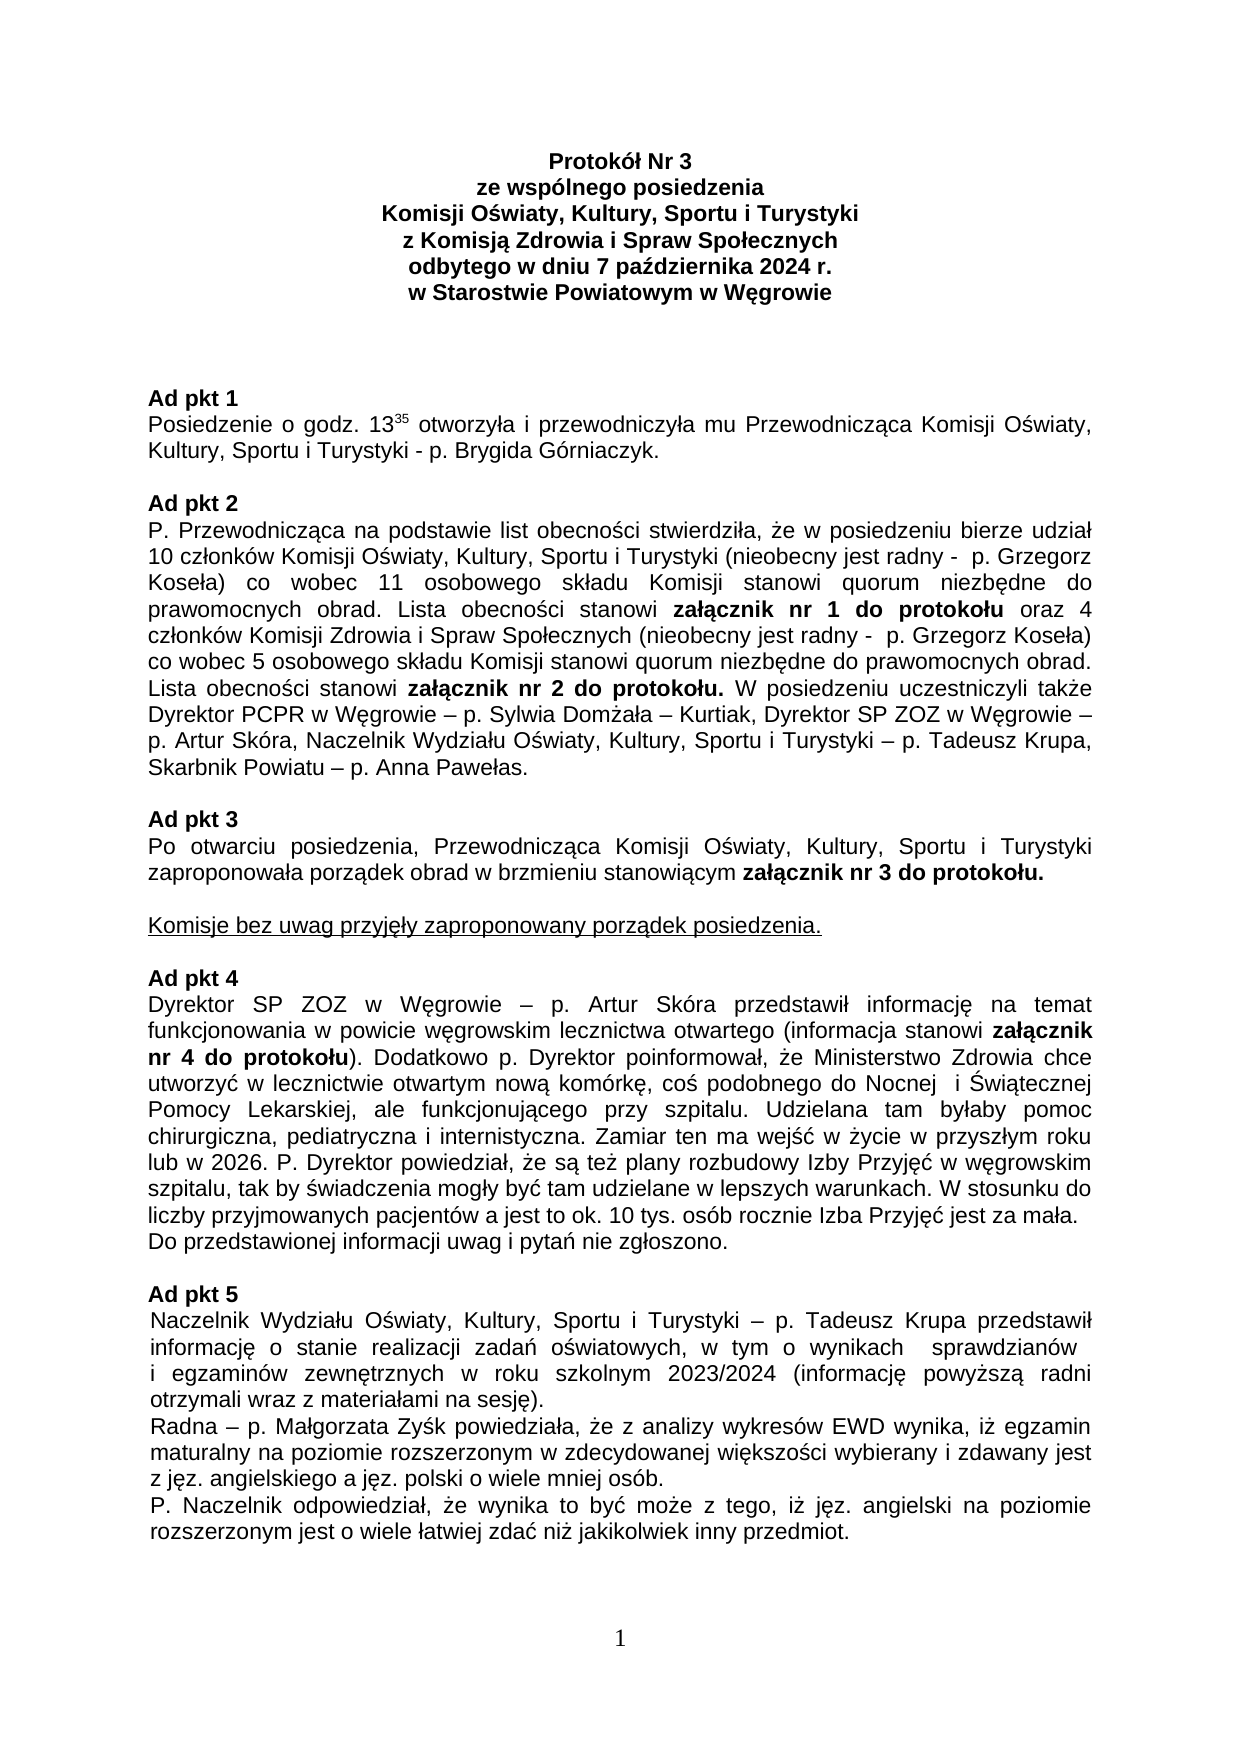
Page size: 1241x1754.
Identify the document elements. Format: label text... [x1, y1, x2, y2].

text z Komisją Zdrowia i Spraw Społecznych [148, 227, 1093, 253]
text odbytego w dniu 7 października 2024 r. [148, 253, 1093, 279]
text Komisji Oświaty, Kultury, Sportu i Turystyki [148, 200, 1093, 227]
text Do przedstawionej informacji uwag i pytań nie zgłoszono. [148, 1228, 1093, 1254]
title Protokół Nr 3 [148, 148, 1093, 174]
text Komisje bez uwag przyjęły zaproponowany porządek posiedzenia. [148, 912, 1093, 938]
text P. Naczelnik odpowiedział, że wynika to być może z tego, iż jęz. angielski na poziomie rozszerzonym jest o wiele łatwiej zdać niż jakikolwiek inny przedmiot. [150, 1492, 1093, 1544]
text Ad pkt 4 [148, 964, 1093, 991]
text w Starostwie Powiatowym w Węgrowie [148, 279, 1093, 306]
text Po otwarciu posiedzenia, Przewodnicząca Komisji Oświaty, Kultury, Sportu i Turystyki zaproponowała porządek obrad w brzmieniu stanowiącym załącznik nr 3 do protokołu. [148, 833, 1093, 886]
text P. Przewodnicząca na podstawie list obecności stwierdziła, że w posiedzeniu bierze udział 10 członków Komisji Oświaty, Kultury, Sportu i Turystyki (nieobecny jest radny - p. Grzegorz Koseła) co wobec 11 osobowego składu Komisji stanowi quorum niezbędne do prawomocnych obrad. Lista obecności stanowi załącznik nr 1 do protokołu oraz 4 członków Komisji Zdrowia i Spraw Społecznych (nieobecny jest radny - p. Grzegorz Koseła) co wobec 5 osobowego składu Komisji stanowi quorum niezbędne do prawomocnych obrad. Lista obecności stanowi załącznik nr 2 do protokołu. W posiedzeniu uczestniczyli także Dyrektor PCPR w Węgrowie – p. Sylwia Domżała – Kurtiak, Dyrektor SP ZOZ w Węgrowie – p. Artur Skóra, Naczelnik Wydziału Oświaty, Kultury, Sportu i Turystyki – p. Tadeusz Krupa, Skarbnik Powiatu – p. Anna Pawełas. [148, 517, 1093, 780]
text Posiedzenie o godz. 1335 otworzyła i przewodniczyła mu Przewodnicząca Komisji Oświaty, Kultury, Sportu i Turystyki - p. Brygida Górniaczyk. [148, 411, 1093, 464]
text Radna – p. Małgorzata Zyśk powiedziała, że z analizy wykresów EWD wynika, iż egzamin maturalny na poziomie rozszerzonym w zdecydowanej większości wybierany i zdawany jest z jęz. angielskiego a jęz. polski o wiele mniej osób. [150, 1413, 1093, 1492]
text Ad pkt 3 [148, 806, 1093, 833]
text Ad pkt 5 [148, 1281, 1093, 1307]
text Naczelnik Wydziału Oświaty, Kultury, Sportu i Turystyki – p. Tadeusz Krupa przedstawił informację o stanie realizacji zadań oświatowych, w tym o wynikach sprawdzianów i egzaminów zewnętrznych w roku szkolnym 2023/2024 (informację powyższą radni otrzymali wraz z materiałami na sesję). [150, 1307, 1093, 1413]
subtitle Ad pkt 1 [148, 385, 1093, 411]
text Dyrektor SP ZOZ w Węgrowie – p. Artur Skóra przedstawił informację na temat funkcjonowania w powicie węgrowskim lecznictwa otwartego (informacja stanowi załącznik nr 4 do protokołu). Dodatkowo p. Dyrektor poinformował, że Ministerstwo Zdrowia chce utworzyć w lecznictwie otwartym nową komórkę, coś podobnego do Nocnej i Świątecznej Pomocy Lekarskiej, ale funkcjonującego przy szpitalu. Udzielana tam byłaby pomoc chirurgiczna, pediatryczna i internistyczna. Zamiar ten ma wejść w życie w przyszłym roku lub w 2026. P. Dyrektor powiedział, że są też plany rozbudowy Izby Przyjęć w węgrowskim szpitalu, tak by świadczenia mogły być tam udzielane w lepszych warunkach. W stosunku do liczby przyjmowanych pacjentów a jest to ok. 10 tys. osób rocznie Izba Przyjęć jest za mała. [148, 991, 1093, 1228]
text ze wspólnego posiedzenia [148, 174, 1093, 200]
text Ad pkt 2 [148, 490, 1093, 517]
